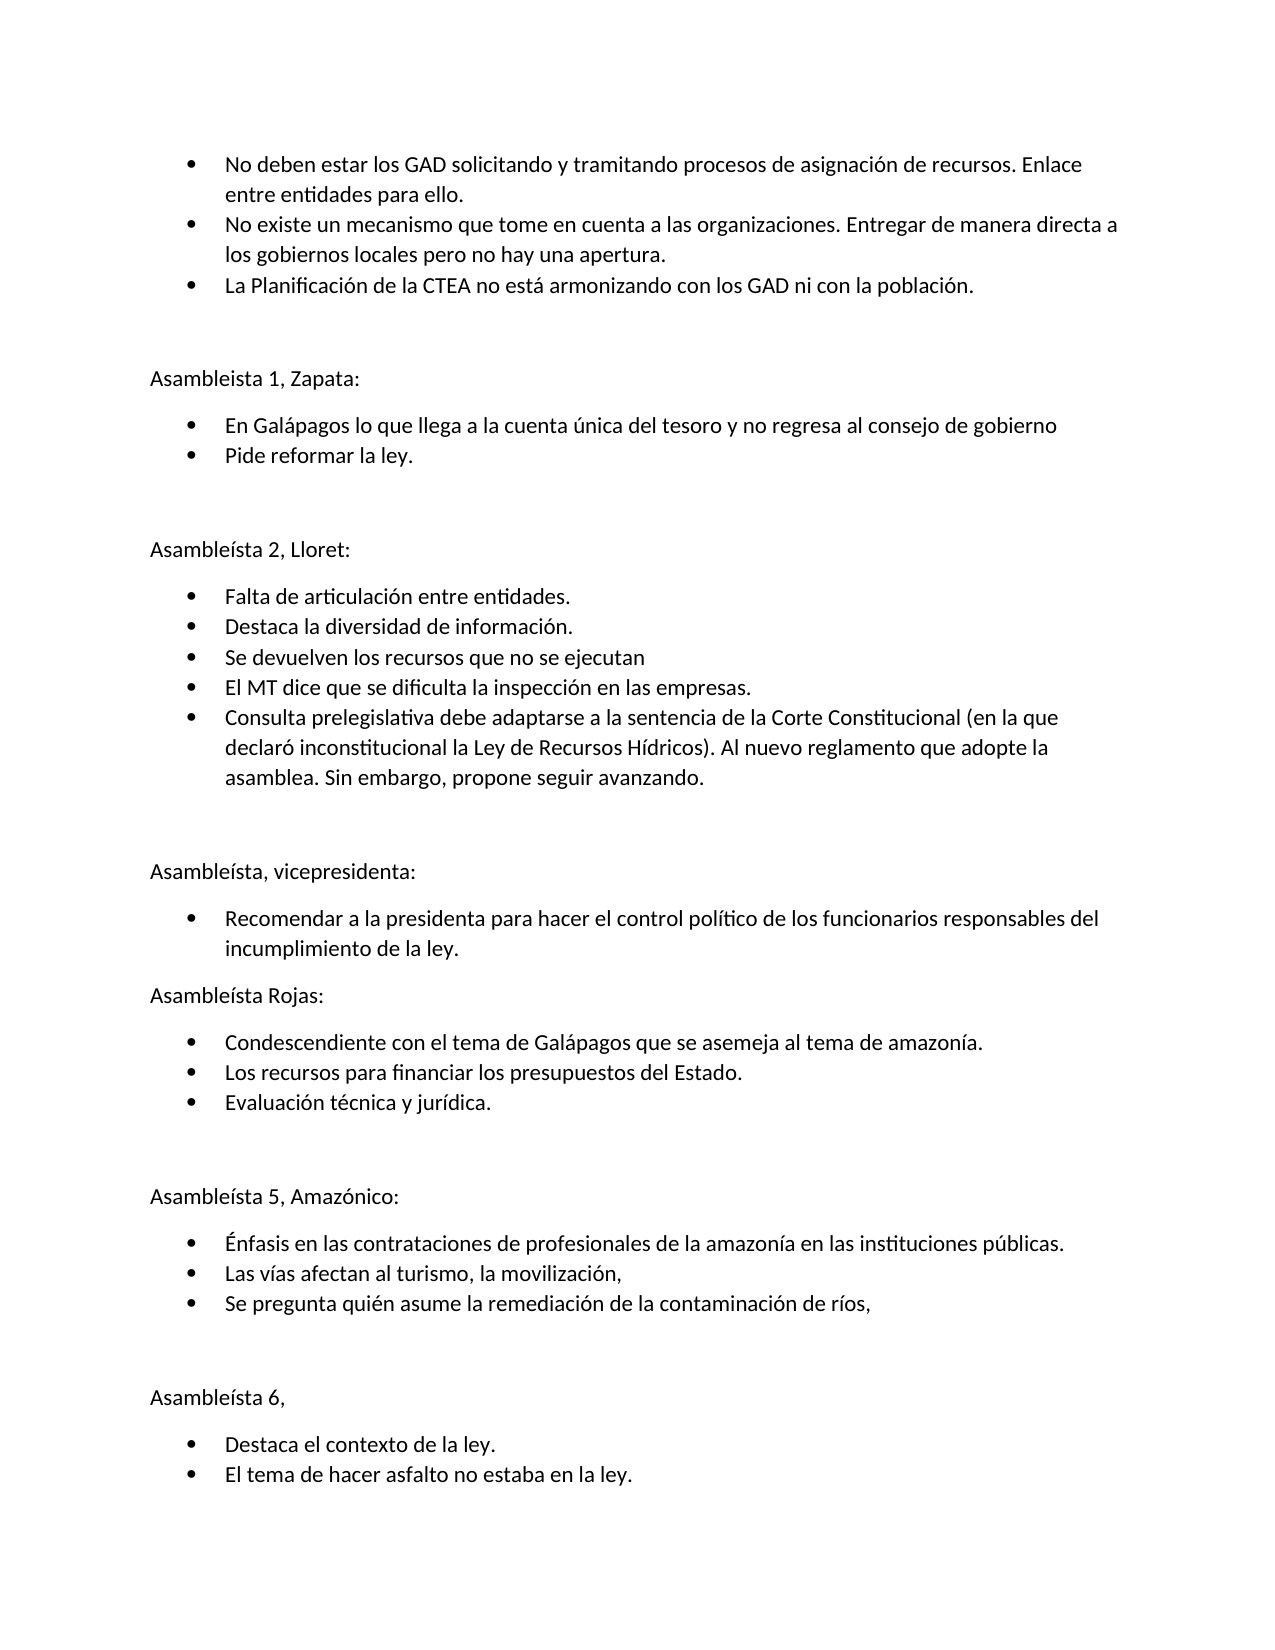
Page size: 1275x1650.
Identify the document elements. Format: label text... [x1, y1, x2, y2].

list Pide reformar la ley. [187, 442, 1125, 470]
list No existe un mecanismo que tome en cuenta a las organizaciones. Entregar de manera directa a los gobiernos locales pero no hay una apertura. [187, 210, 1125, 269]
list Se devuelven los recursos que no se ejecutan [187, 643, 1125, 671]
list El tema de hacer asfalto no estaba en la ley. [187, 1460, 1125, 1488]
list Falta de articulación entre entidades. [187, 582, 1125, 610]
list El MT dice que se dificulta la inspección en las empresas. [187, 673, 1125, 701]
list Las vías afectan al turismo, la movilización, [187, 1259, 1125, 1287]
list Destaca la diversidad de información. [187, 612, 1125, 641]
list En Galápagos lo que llega a la cuenta única del tesoro y no regresa al consejo de gobierno [187, 411, 1125, 439]
text Asambleista 1, Zapata: [150, 364, 1125, 393]
list La Planificación de la CTEA no está armonizando con los GAD ni con la población. [187, 271, 1125, 299]
text Asambleísta 6, [150, 1383, 1125, 1411]
list Condescendiente con el tema de Galápagos que se asemeja al tema de amazonía. [187, 1028, 1125, 1056]
text Asambleísta 5, Amazónico: [150, 1182, 1125, 1210]
list Énfasis en las contrataciones de profesionales de la amazonía en las instituciones públicas. [187, 1229, 1125, 1257]
list Los recursos para financiar los presupuestos del Estado. [187, 1058, 1125, 1086]
text Asambleísta 2, Lloret: [150, 535, 1125, 563]
text Asambleísta, vicepresidenta: [150, 857, 1125, 885]
list Consulta prelegislativa debe adaptarse a la sentencia de la Corte Constitucional (en la que declaró inconstitucional la Ley de Recursos Hídricos). Al nuevo reglamento que adopte la asamblea. Sin embargo, propone seguir avanzando. [187, 703, 1125, 792]
list No deben estar los GAD solicitando y tramitando procesos de asignación de recursos. Enlace entre entidades para ello. [187, 150, 1125, 208]
list Recomendar a la presidenta para hacer el control político de los funcionarios responsables del incumplimiento de la ley. [187, 904, 1125, 962]
list Se pregunta quién asume la remediación de la contaminación de ríos, [187, 1289, 1125, 1318]
text Asambleísta Rojas: [150, 981, 1125, 1009]
list Destaca el contexto de la ley. [187, 1430, 1125, 1458]
list Evaluación técnica y jurídica. [187, 1088, 1125, 1117]
